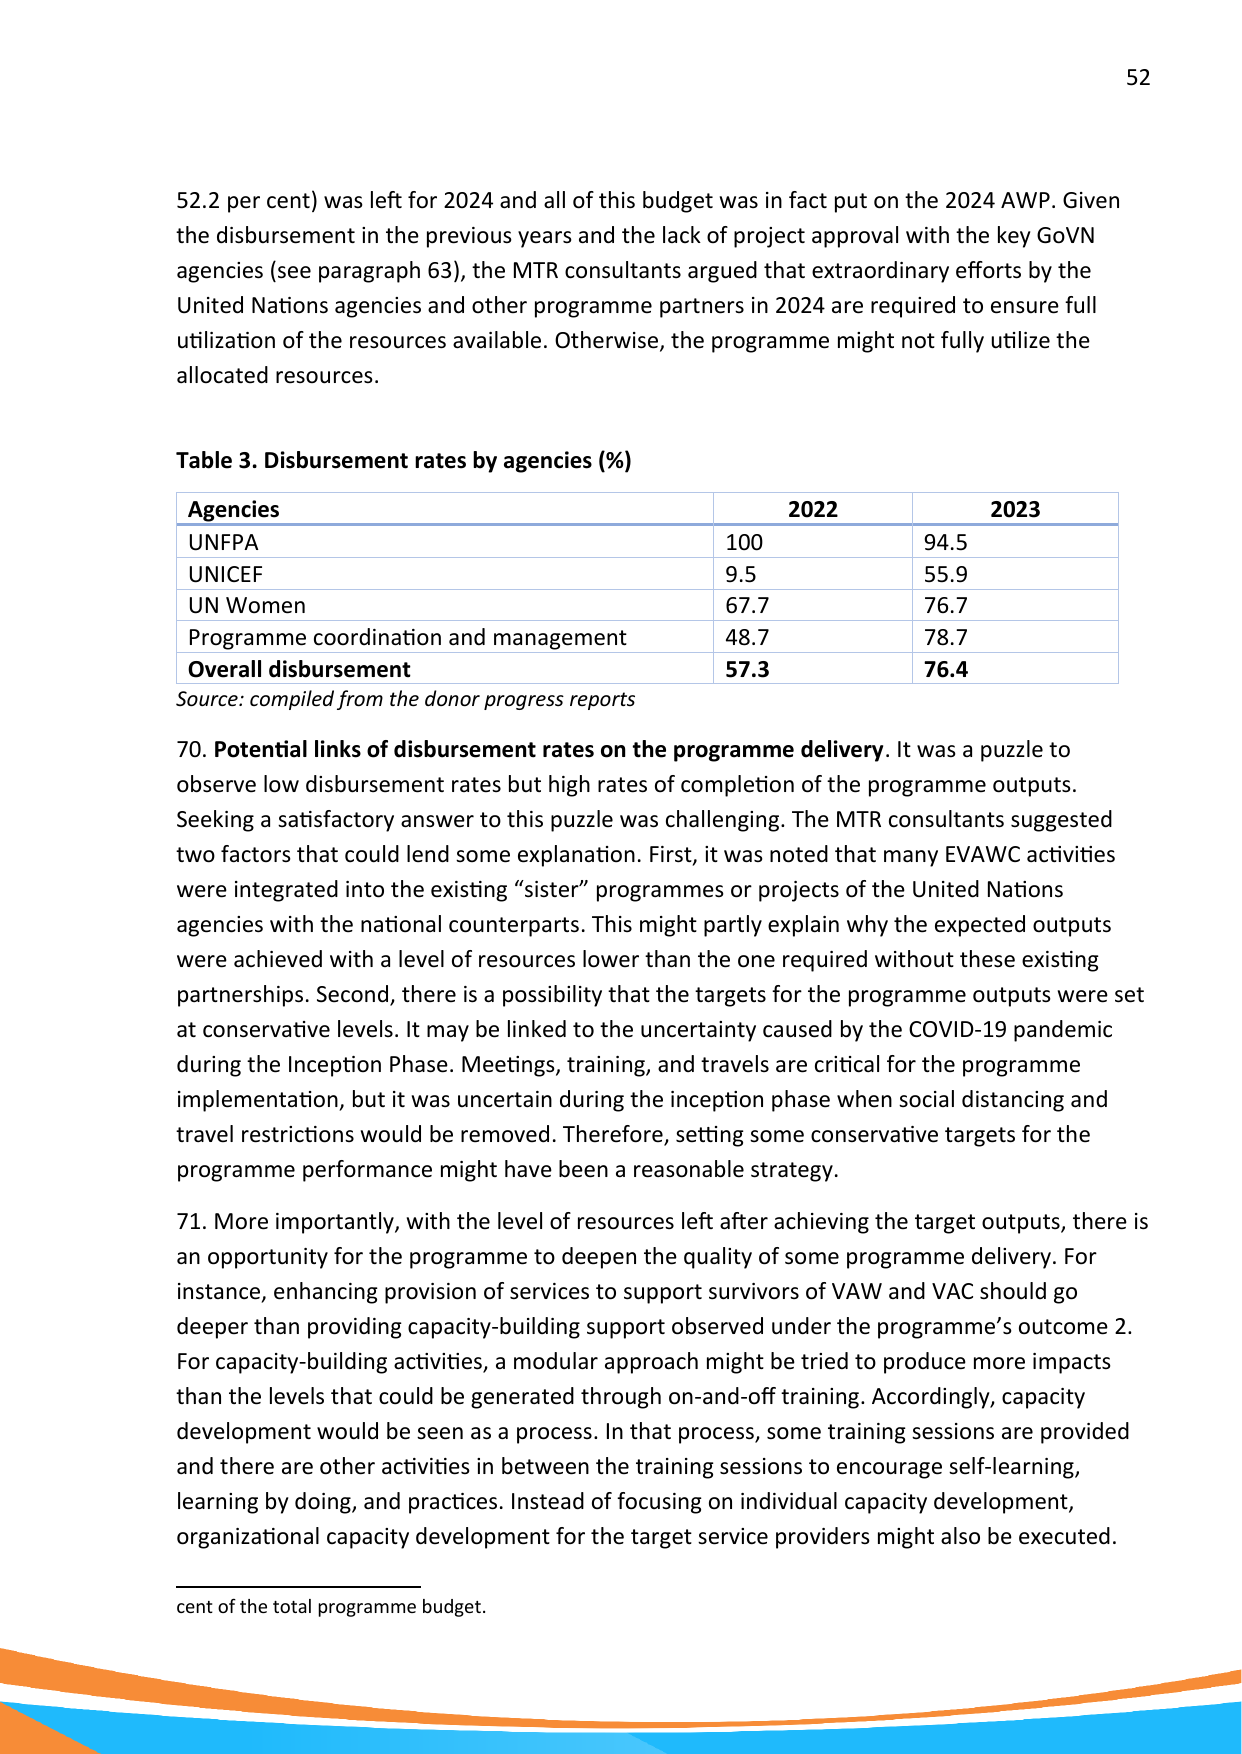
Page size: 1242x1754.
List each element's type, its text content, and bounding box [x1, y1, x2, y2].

table_cell Overall disbursement [177, 653, 713, 683]
table_cell 78.7 [913, 621, 1118, 652]
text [176, 1205, 1151, 1550]
table_cell 76.7 [913, 590, 1118, 620]
subtitle Table 3. Disbursement rates by agencies (%) [176, 444, 1151, 475]
table_cell 57.3 [714, 653, 912, 683]
table_cell 48.7 [714, 621, 912, 652]
table_cell 94.5 [913, 526, 1118, 557]
table_header 2023 [913, 493, 1118, 523]
table_cell 55.9 [913, 558, 1118, 588]
table_cell 100 [714, 526, 912, 557]
table_cell 9.5 [714, 558, 912, 588]
table_header Agencies [177, 493, 713, 523]
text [176, 184, 1151, 390]
text 70. Potential links of disbursement rates on the programme delivery. It was a puzzle to observe low disbursement rates but high rates of completion of the programme outputs. Seeking a satisfactory answer to this puzzle was challenging. The MTR consultants suggested two factors that could lend some explanation. First, it was noted that many EVAWC activities were integrated into the existing “sister” programmes or projects of the United Nations agencies with the national counterparts. This might partly explain why the expected outputs were achieved with a level of resources lower than the one required without these existing partnerships. Second, there is a possibility that the targets for the programme outputs were set at conservative levels. It may be linked to the uncertainty caused by the COVID-19 pandemic during the Inception Phase. Meetings, training, and travels are critical for the programme implementation, but it was uncertain during the inception phase when social distancing and travel restrictions would be removed. Therefore, setting some conservative targets for the programme performance might have been a reasonable strategy. [176, 733, 1151, 1184]
picture [0, 1637, 1242, 1754]
text Source: compiled from the donor progress reports [176, 684, 1151, 712]
table_header 2022 [714, 493, 912, 523]
table_cell UNFPA [177, 526, 713, 557]
table_cell 67.7 [714, 590, 912, 620]
table_cell UNICEF [177, 558, 713, 588]
table_cell UN Women [177, 590, 713, 620]
table_cell 76.4 [913, 653, 1118, 683]
table_cell Programme coordination and management [177, 621, 713, 652]
